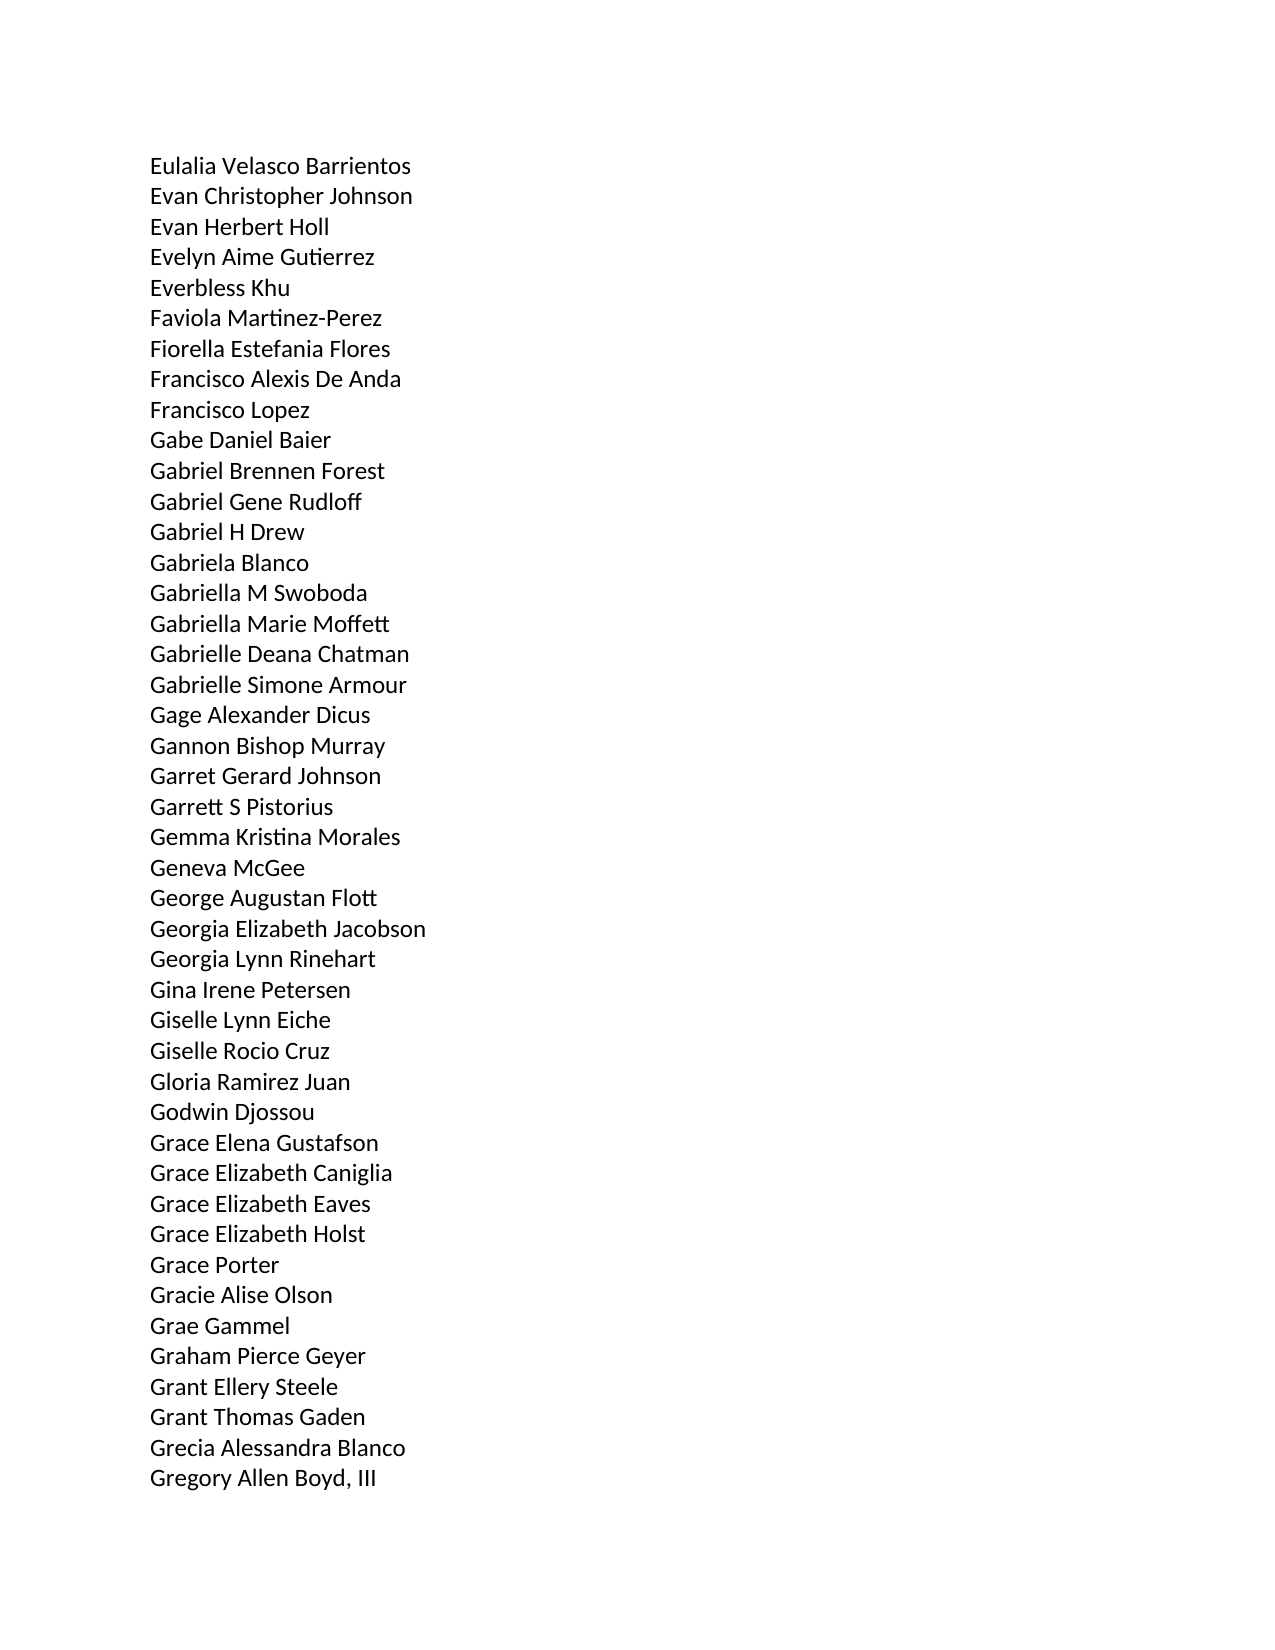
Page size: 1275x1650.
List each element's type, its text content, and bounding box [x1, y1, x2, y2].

text Grant Ellery Steele [150, 1371, 1125, 1401]
text Gabriel Brennen Forest [150, 455, 1125, 486]
text Evan Herbert Holl [150, 211, 1125, 242]
text Gabrielle Simone Armour [150, 669, 1125, 699]
text Grace Elizabeth Caniglia [150, 1157, 1125, 1188]
text George Augustan Flott [150, 882, 1125, 913]
text Eulalia Velasco Barrientos [150, 150, 1125, 181]
text Garrett S Pistorius [150, 791, 1125, 821]
text Gina Irene Petersen [150, 974, 1125, 1004]
text Gannon Bishop Murray [150, 730, 1125, 760]
text Grant Thomas Gaden [150, 1401, 1125, 1432]
text Grace Elizabeth Eaves [150, 1188, 1125, 1218]
text Fiorella Estefania Flores [150, 333, 1125, 364]
text Giselle Rocio Cruz [150, 1035, 1125, 1066]
text Gregory Allen Boyd, III [150, 1462, 1125, 1493]
text Grace Elizabeth Holst [150, 1218, 1125, 1249]
text Giselle Lynn Eiche [150, 1004, 1125, 1035]
text Gabriel H Drew [150, 516, 1125, 547]
text Graham Pierce Geyer [150, 1340, 1125, 1371]
text Evan Christopher Johnson [150, 181, 1125, 211]
text Gabriella M Swoboda [150, 577, 1125, 608]
text Gabriella Marie Moffett [150, 608, 1125, 638]
text Georgia Lynn Rinehart [150, 943, 1125, 974]
text Gemma Kristina Morales [150, 821, 1125, 852]
text Garret Gerard Johnson [150, 760, 1125, 791]
text Faviola Martinez-Perez [150, 303, 1125, 333]
text Gabriela Blanco [150, 547, 1125, 577]
text Gabrielle Deana Chatman [150, 638, 1125, 669]
text Gracie Alise Olson [150, 1279, 1125, 1310]
text Georgia Elizabeth Jacobson [150, 913, 1125, 943]
text Everbless Khu [150, 272, 1125, 303]
text Gabriel Gene Rudloff [150, 486, 1125, 516]
text Gabe Daniel Baier [150, 425, 1125, 455]
text Grace Elena Gustafson [150, 1127, 1125, 1157]
text Grecia Alessandra Blanco [150, 1432, 1125, 1462]
text Grace Porter [150, 1249, 1125, 1279]
text Evelyn Aime Gutierrez [150, 242, 1125, 272]
text Gloria Ramirez Juan [150, 1066, 1125, 1096]
text Godwin Djossou [150, 1096, 1125, 1127]
text Gage Alexander Dicus [150, 699, 1125, 730]
text Francisco Lopez [150, 394, 1125, 425]
text Grae Gammel [150, 1310, 1125, 1340]
text Francisco Alexis De Anda [150, 364, 1125, 394]
text Geneva McGee [150, 852, 1125, 882]
